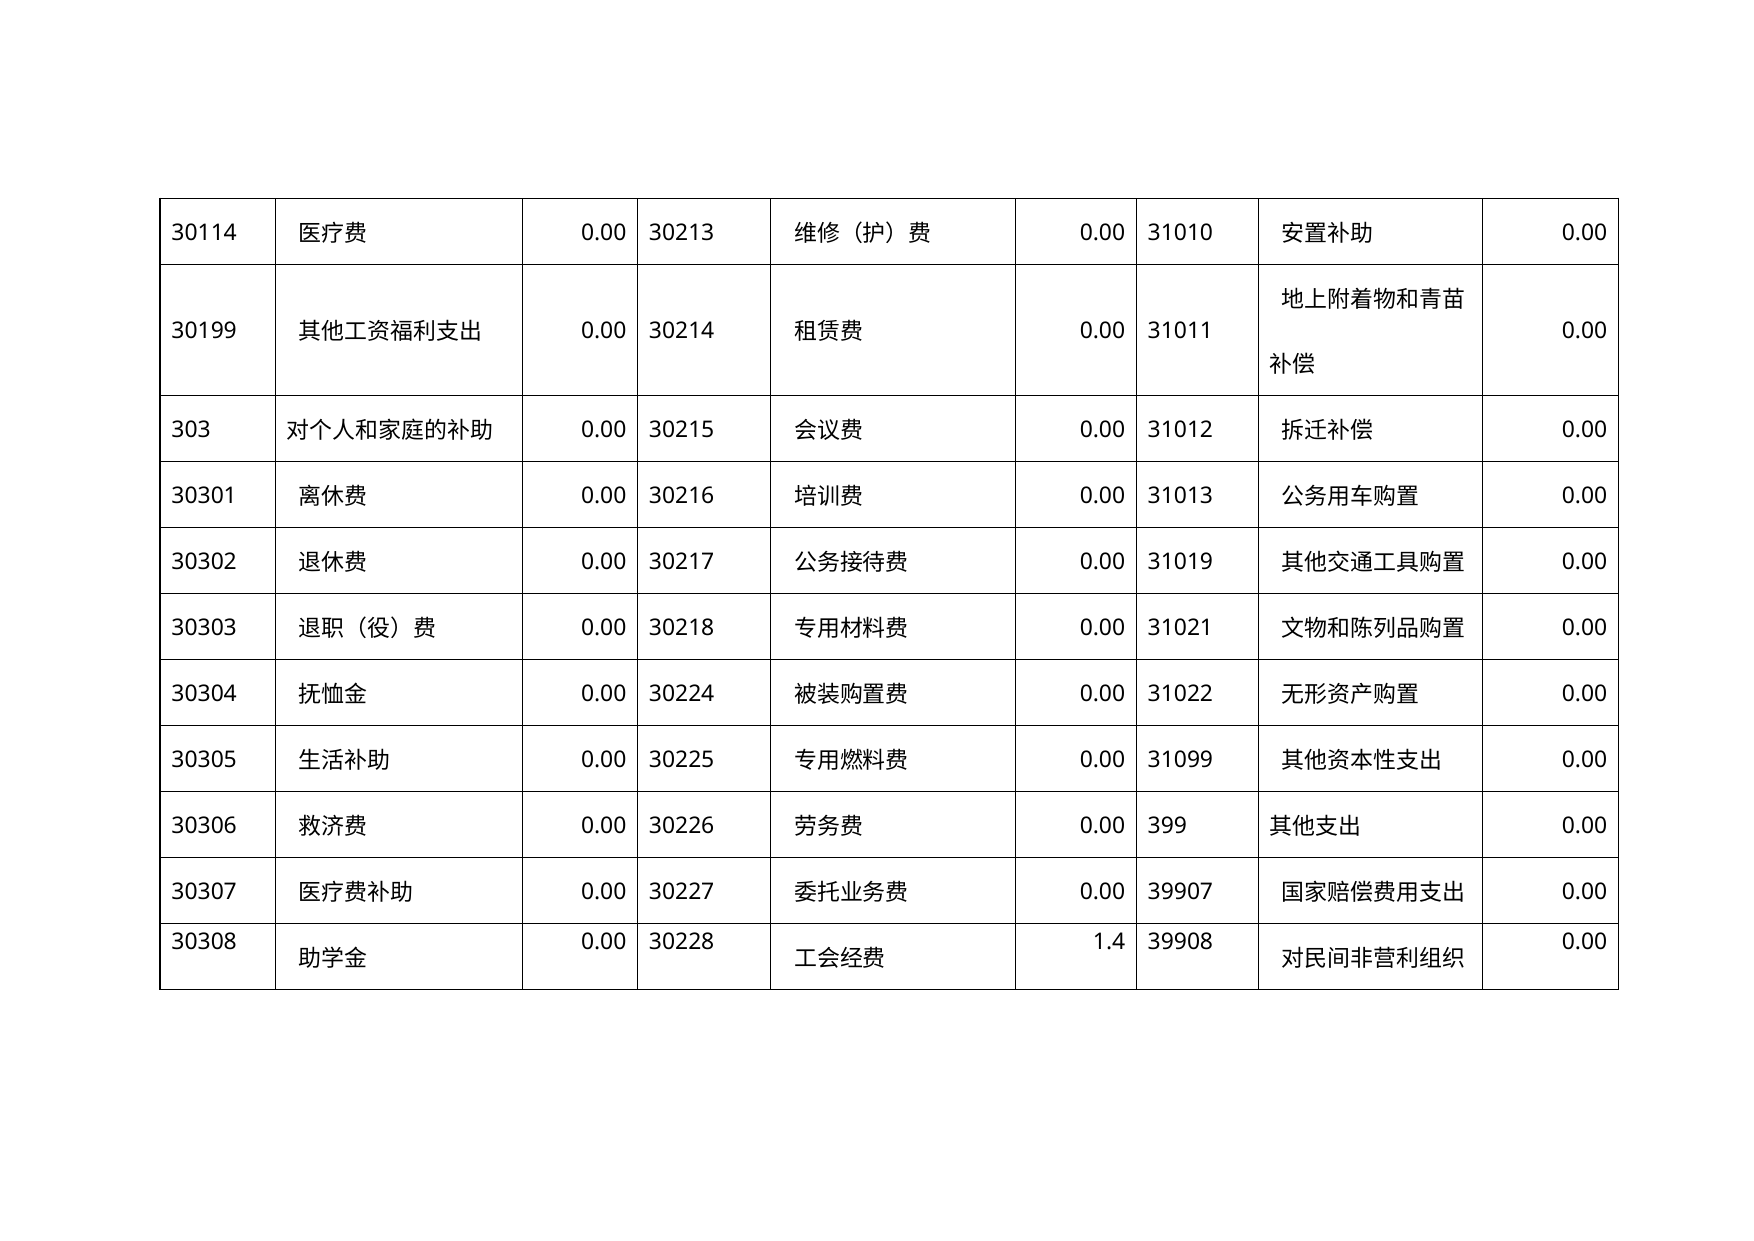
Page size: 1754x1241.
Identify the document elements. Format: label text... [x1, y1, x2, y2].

table_cell 30216 [638, 462, 770, 527]
table_cell 30224 [638, 660, 770, 725]
table_cell 其他支出 [1259, 792, 1482, 857]
table_cell 1.4 [1016, 924, 1136, 989]
table_cell 0.00 [523, 396, 637, 461]
table_cell 30302 [161, 528, 275, 593]
table_cell 工会经费 [771, 924, 1015, 989]
table_cell 31011 [1137, 265, 1258, 395]
table_cell 对民间非营利组织和群众性自治组织补贴 [1259, 924, 1482, 989]
table_cell 30305 [161, 726, 275, 791]
table_cell 离休费 [276, 462, 522, 527]
table_cell 0.00 [1016, 594, 1136, 659]
table_cell 0.00 [1483, 660, 1618, 725]
table_cell 31021 [1137, 594, 1258, 659]
table_cell 30226 [638, 792, 770, 857]
table_cell 0.00 [1483, 792, 1618, 857]
table_cell 0.00 [523, 594, 637, 659]
table_cell 30114 [161, 199, 275, 264]
table_cell 30307 [161, 858, 275, 923]
table_cell 399 [1137, 792, 1258, 857]
table_cell 其他交通工具购置 [1259, 528, 1482, 593]
table_cell 30199 [161, 265, 275, 395]
table_cell 30227 [638, 858, 770, 923]
table_cell 医疗费补助 [276, 858, 522, 923]
table_cell 委托业务费 [771, 858, 1015, 923]
table_cell 30301 [161, 462, 275, 527]
table_cell 31012 [1137, 396, 1258, 461]
table_cell 0.00 [1483, 726, 1618, 791]
table_cell 30213 [638, 199, 770, 264]
table_cell 专用材料费 [771, 594, 1015, 659]
table_cell 30215 [638, 396, 770, 461]
table_cell 0.00 [523, 199, 637, 264]
table_cell 被装购置费 [771, 660, 1015, 725]
table_cell 0.00 [1016, 462, 1136, 527]
table_cell 公务接待费 [771, 528, 1015, 593]
table_cell 30225 [638, 726, 770, 791]
table_cell 安置补助 [1259, 199, 1482, 264]
table_cell 0.00 [1483, 462, 1618, 527]
table_cell 退职（役）费 [276, 594, 522, 659]
table_cell 0.00 [1016, 199, 1136, 264]
table_cell 30306 [161, 792, 275, 857]
table_cell 维修（护）费 [771, 199, 1015, 264]
table_cell 国家赔偿费用支出 [1259, 858, 1482, 923]
table_cell 专用燃料费 [771, 726, 1015, 791]
table_cell 303 [161, 396, 275, 461]
table_cell 0.00 [1483, 265, 1618, 395]
table_cell 0.00 [523, 528, 637, 593]
table_cell 0.00 [1016, 660, 1136, 725]
table_cell 30308 [161, 924, 275, 989]
table_cell 退休费 [276, 528, 522, 593]
table_cell 对个人和家庭的补助 [276, 396, 522, 461]
table_cell 0.00 [1016, 396, 1136, 461]
table_cell 39907 [1137, 858, 1258, 923]
table_cell 0.00 [523, 924, 637, 989]
table_cell 0.00 [1483, 924, 1618, 989]
table_cell 0.00 [1016, 265, 1136, 395]
table_cell 0.00 [1483, 594, 1618, 659]
table_cell 31019 [1137, 528, 1258, 593]
table_cell 生活补助 [276, 726, 522, 791]
table_cell 0.00 [523, 792, 637, 857]
table_cell 30303 [161, 594, 275, 659]
table_cell 其他工资福利支出 [276, 265, 522, 395]
table_cell 31022 [1137, 660, 1258, 725]
table_cell 0.00 [1483, 199, 1618, 264]
table_cell 助学金 [276, 924, 522, 989]
table_cell 租赁费 [771, 265, 1015, 395]
table_cell 31010 [1137, 199, 1258, 264]
table_cell 地上附着物和青苗补偿 [1259, 265, 1482, 395]
table_cell 30218 [638, 594, 770, 659]
table_cell 0.00 [523, 462, 637, 527]
table_cell 0.00 [1016, 792, 1136, 857]
table_cell 无形资产购置 [1259, 660, 1482, 725]
table_cell 0.00 [523, 858, 637, 923]
table_cell 0.00 [1483, 858, 1618, 923]
table_cell 30304 [161, 660, 275, 725]
table_cell 0.00 [523, 726, 637, 791]
table_cell 30217 [638, 528, 770, 593]
table_cell 救济费 [276, 792, 522, 857]
table_cell 抚恤金 [276, 660, 522, 725]
table_cell 31013 [1137, 462, 1258, 527]
table_cell 会议费 [771, 396, 1015, 461]
table_cell 公务用车购置 [1259, 462, 1482, 527]
table_cell 文物和陈列品购置 [1259, 594, 1482, 659]
table_cell 0.00 [1016, 528, 1136, 593]
table_cell 劳务费 [771, 792, 1015, 857]
table_cell 0.00 [1016, 726, 1136, 791]
table_cell 医疗费 [276, 199, 522, 264]
table_cell 其他资本性支出 [1259, 726, 1482, 791]
table_cell 30228 [638, 924, 770, 989]
table_cell 0.00 [523, 660, 637, 725]
table_cell 0.00 [1483, 396, 1618, 461]
table_cell 培训费 [771, 462, 1015, 527]
table_cell 30214 [638, 265, 770, 395]
table_cell 0.00 [523, 265, 637, 395]
table_cell 0.00 [1483, 528, 1618, 593]
table_cell 拆迁补偿 [1259, 396, 1482, 461]
table_cell 39908 [1137, 924, 1258, 989]
table_cell 0.00 [1016, 858, 1136, 923]
table_cell 31099 [1137, 726, 1258, 791]
